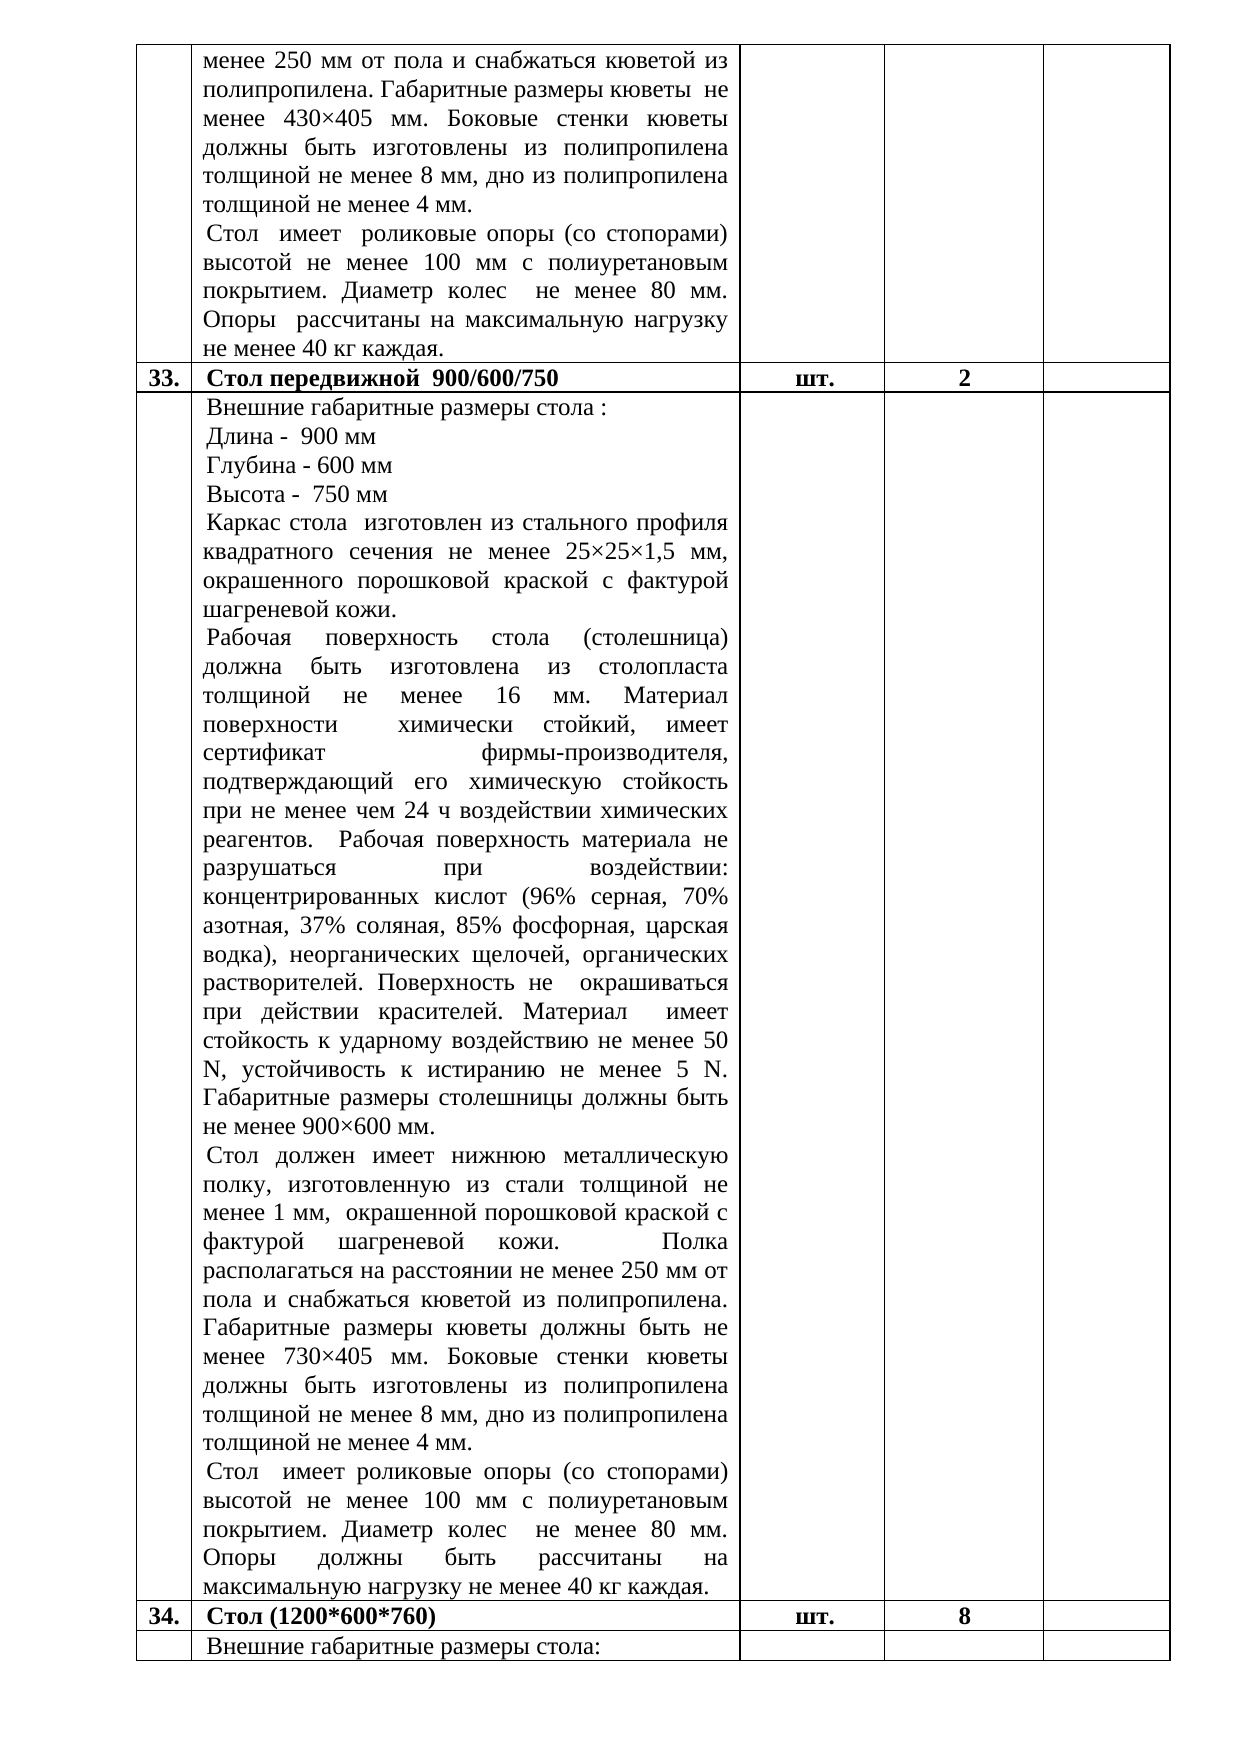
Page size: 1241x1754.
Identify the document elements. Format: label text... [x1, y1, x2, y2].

table_cell [741, 1631, 884, 1659]
table_cell [741, 45, 884, 362]
table_cell шт. [741, 363, 884, 391]
table_cell Стол передвижной 900/600/750 [192, 363, 739, 391]
table_cell [885, 393, 1043, 1600]
table_cell 34. [137, 1601, 191, 1630]
table_cell [137, 45, 191, 362]
table_cell [1044, 363, 1169, 391]
table_cell Стол (1200*600*760) [192, 1601, 739, 1630]
table_cell [1044, 1631, 1169, 1659]
table_cell [1044, 393, 1169, 1600]
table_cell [192, 45, 739, 362]
table_cell [885, 45, 1043, 362]
table_cell [885, 1631, 1043, 1659]
table_cell Внешние габаритные размеры стола : Длина - 900 мм Глубина - 600 мм Высота - 750 мм Каркас стола изготовлен из стального профиля квадратного сечения не менее 25×25×1,5 мм, окрашенного порошковой краской с фактурой шагреневой кожи. Рабочая поверхность стола (столешница) должна быть изготовлена из столопласта толщиной не менее 16 мм. Материал поверхности химически стойкий, имеет сертификат фирмы-производителя, подтверждающий его химическую стойкость при не менее чем 24 ч воздействии химических реагентов. Рабочая поверхность материала не разрушаться при воздействии: концентрированных кислот (96% серная, 70% азотная, 37% соляная, 85% фосфорная, царская водка), неорганических щелочей, органических растворителей. Поверхность не окрашиваться при действии красителей. Материал имеет стойкость к ударному воздействию не менее 50 N, устойчивость к истиранию не менее 5 N. Габаритные размеры столешницы должны быть не менее 900×600 мм. Стол должен имеет нижнюю металлическую полку, изготовленную из стали толщиной не менее 1 мм, окрашенной порошковой краской с фактурой шагреневой кожи. Полка располагаться на расстоянии не менее 250 мм от пола и снабжаться кюветой из полипропилена. Габаритные размеры кюветы должны быть не менее 730×405 мм. Боковые стенки кюветы должны быть изготовлены из полипропилена толщиной не менее 8 мм, дно из полипропилена толщиной не менее 4 мм. Стол имеет роликовые опоры (со стопорами) высотой не менее 100 мм с полиуретановым покрытием. Диаметр колес не менее 80 мм. Опоры должны быть рассчитаны на максимальную нагрузку не менее 40 кг каждая. [192, 393, 739, 1600]
table_cell [741, 393, 884, 1600]
table_cell [1044, 45, 1169, 362]
table_cell [137, 393, 191, 1600]
table_cell [137, 1631, 191, 1659]
table_cell 33. [137, 363, 191, 391]
table_cell 2 [885, 363, 1043, 391]
table_cell [1044, 1601, 1169, 1630]
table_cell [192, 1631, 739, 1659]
table_cell 8 [885, 1601, 1043, 1630]
table_cell шт. [741, 1601, 884, 1630]
